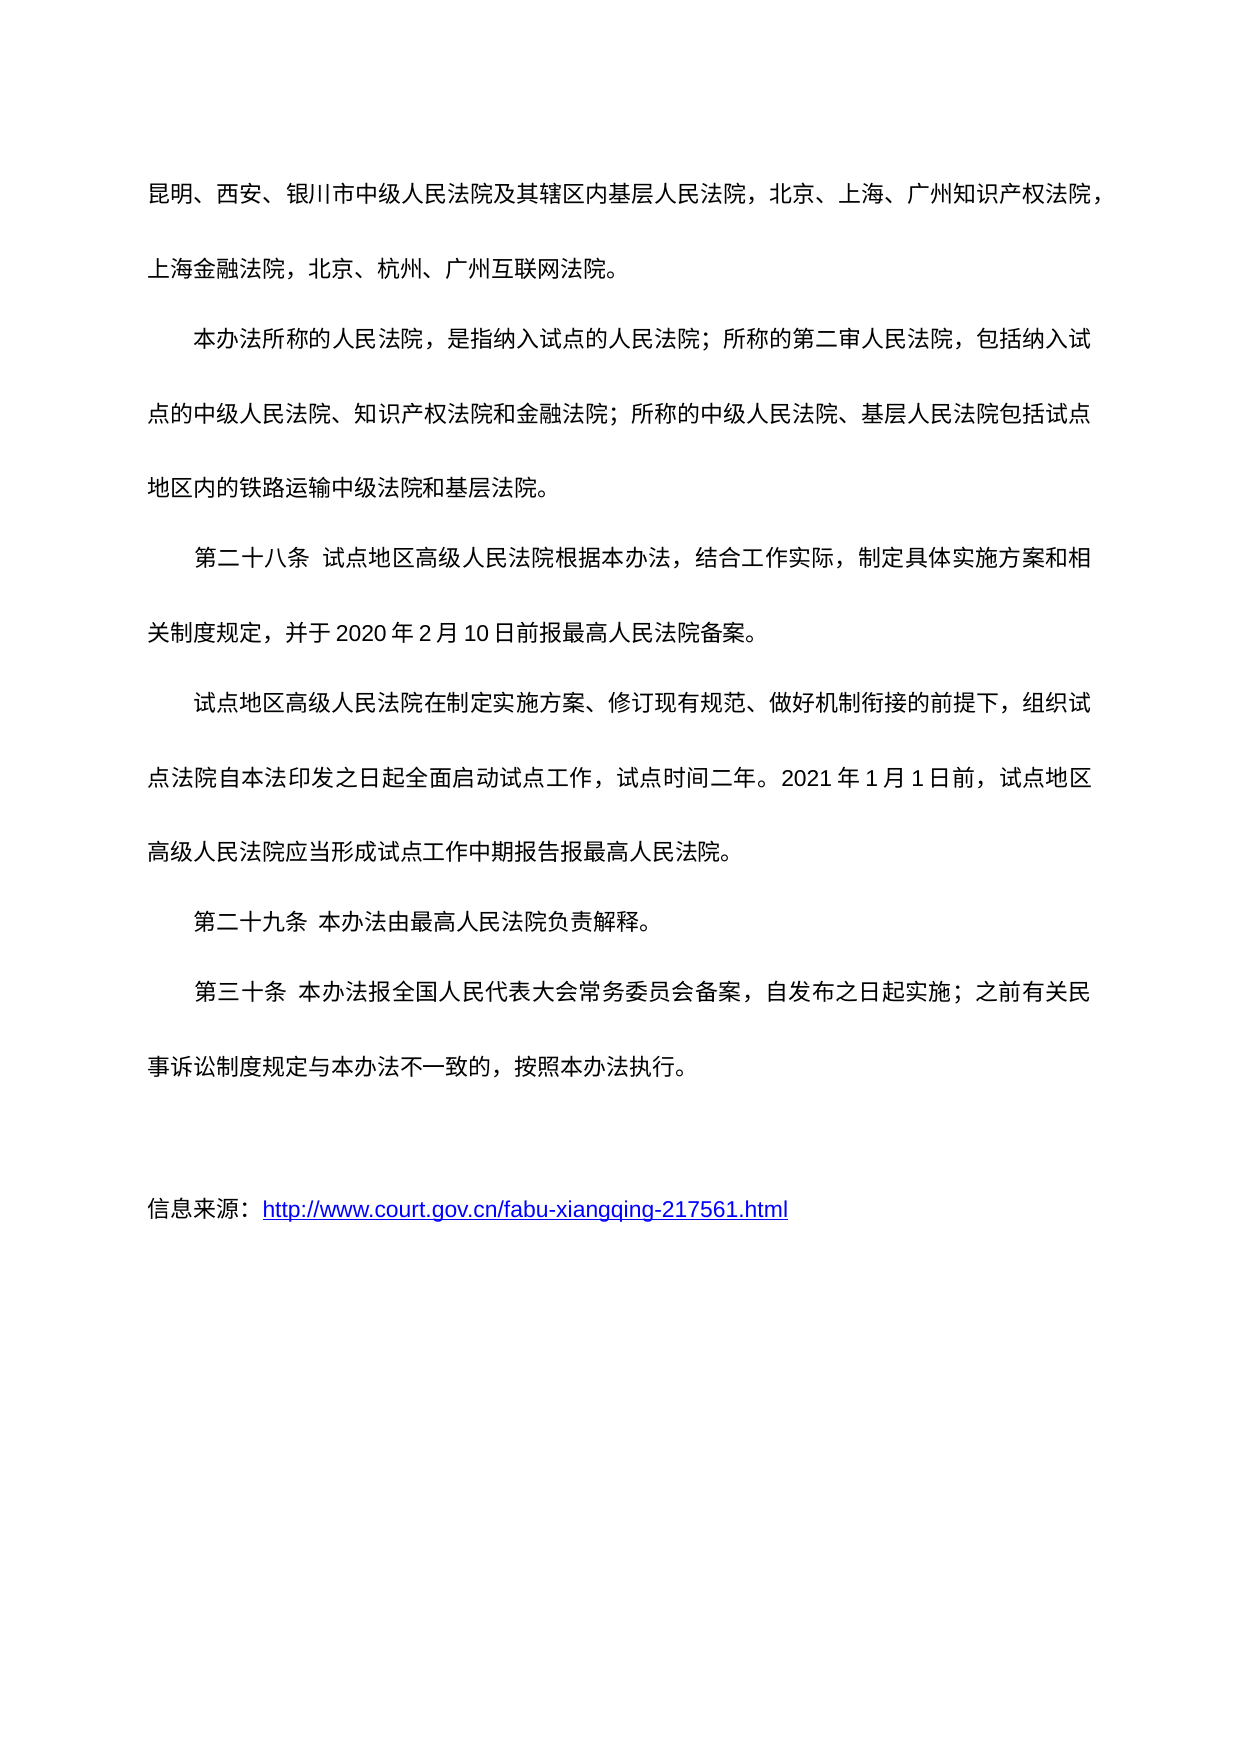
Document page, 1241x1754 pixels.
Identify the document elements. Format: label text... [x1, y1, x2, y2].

text 第二十八条 试点地区高级人民法院根据本办法，结合工作实际，制定具体实施方案和相关制度规定，并于2020年2月10日前报最高人民法院备案。 [148, 524, 1092, 664]
text 试点地区高级人民法院在制定实施方案、修订现有规范、做好机制衔接的前提下，组织试点法院自本法印发之日起全面启动试点工作，试点时间二年。2021年1月1日前，试点地区高级人民法院应当形成试点工作中期报告报最高人民法院。 [148, 669, 1092, 883]
text 第三十条 本办法报全国人民代表大会常务委员会备案，自发布之日起实施；之前有关民事诉讼制度规定与本办法不一致的，按照本办法执行。 [148, 958, 1092, 1098]
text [148, 161, 1092, 300]
text 第二十九条 本办法由最高人民法院负责解释。 [148, 888, 1092, 953]
text 本办法所称的人民法院，是指纳入试点的人民法院；所称的第二审人民法院，包括纳入试点的中级人民法院、知识产权法院和金融法院；所称的中级人民法院、基层人民法院包括试点地区内的铁路运输中级法院和基层法院。 [148, 305, 1092, 519]
text 信息来源：http://www.court.gov.cn/fabu-xiangqing-217561.html [148, 1175, 1092, 1240]
